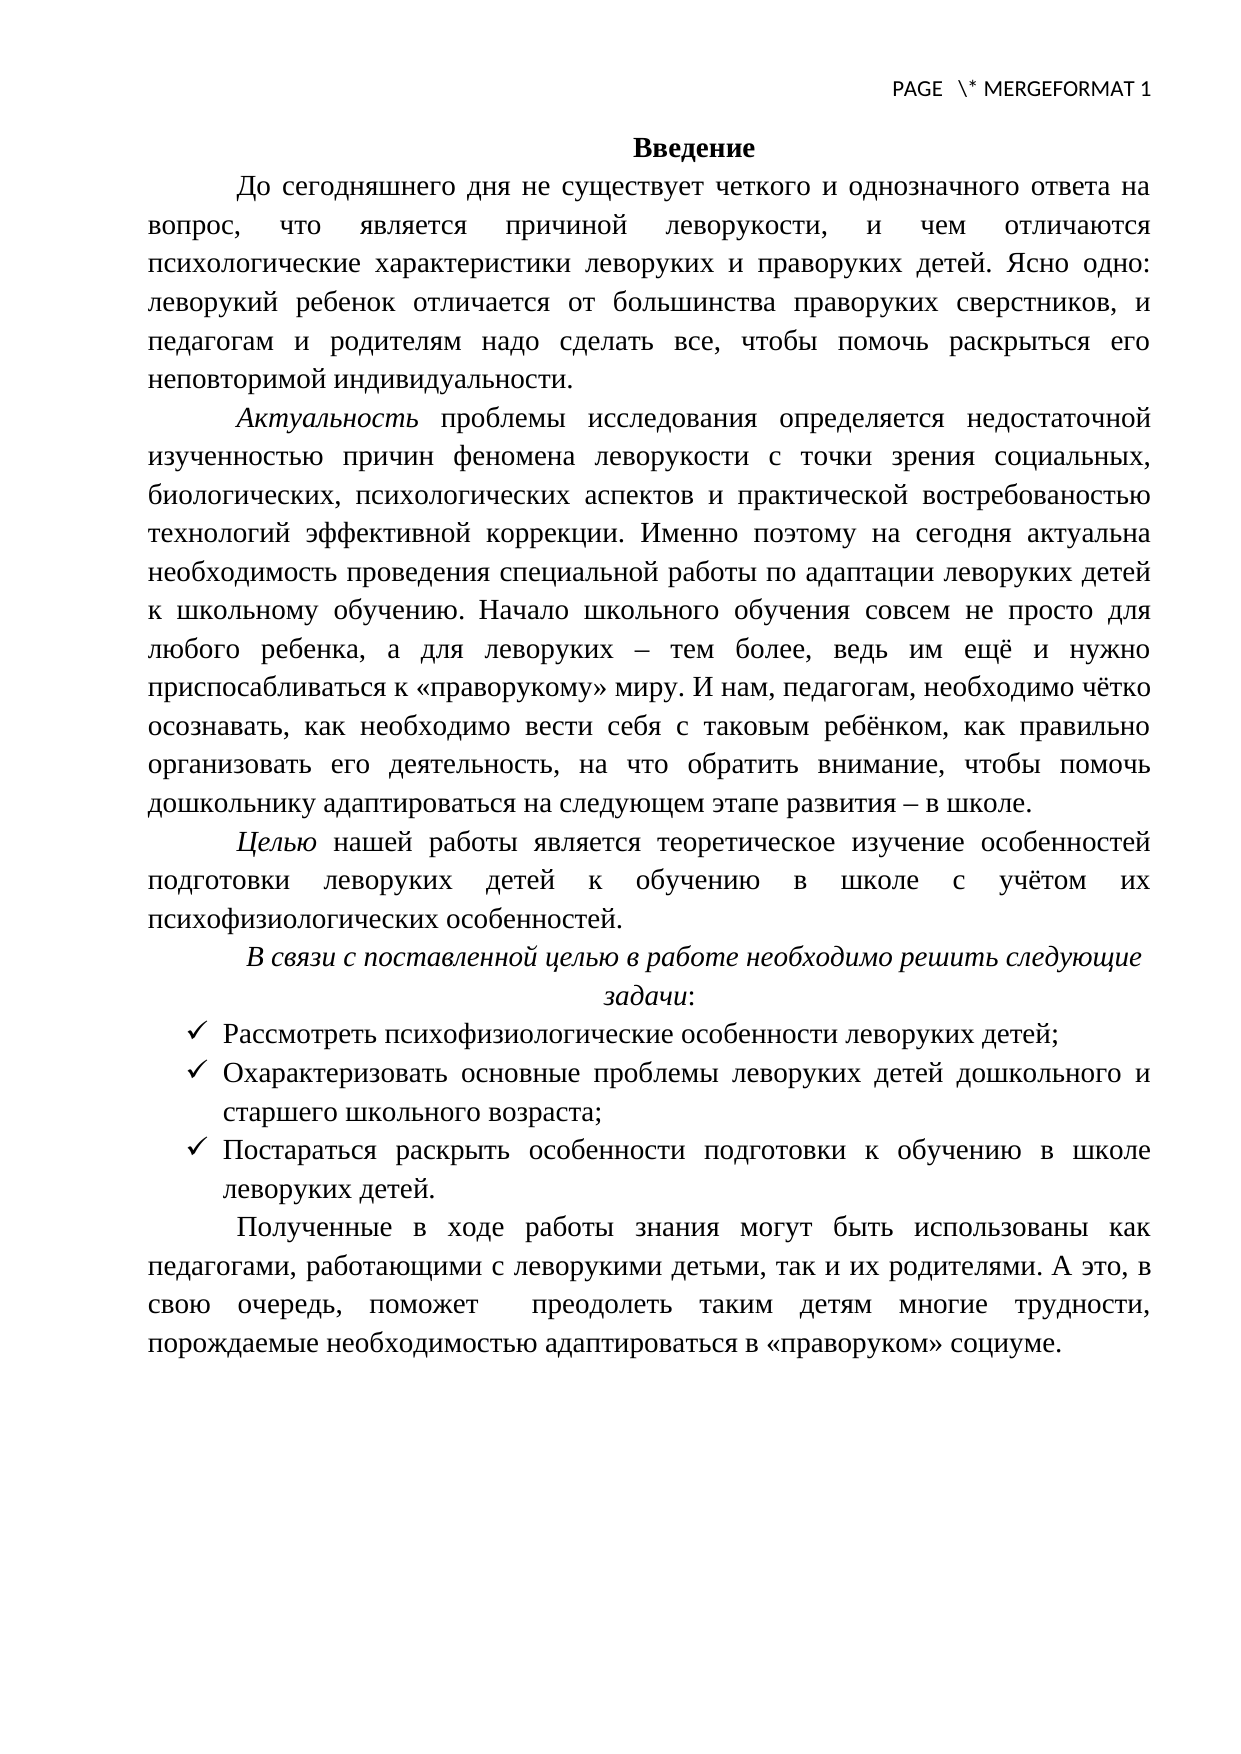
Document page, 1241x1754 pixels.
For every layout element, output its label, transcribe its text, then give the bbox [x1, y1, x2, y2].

text До сегодняшнего дня не существует четкого и однозначного ответа на вопрос, что является причиной леворукости, и чем отличаются психологические характеристики леворуких и праворуких детей. Ясно одно: леворукий ребенок отличается от большинства праворуких сверстников, и педагогам и родителям надо сделать все, чтобы помочь раскрыться его неповторимой индивидуальности. [148, 168, 1152, 395]
text В связи с поставленной целью в работе необходимо решить следующие задачи: [148, 939, 1152, 1011]
text Введение [148, 130, 1152, 163]
text Целью нашей работы является теоретическое изучение особенностей подготовки леворуких детей к обучению в школе с учётом их психофизиологических особенностей. [148, 824, 1152, 934]
list Рассмотреть психофизиологические особенности леворуких детей; [185, 1016, 1152, 1050]
list Постараться раскрыть особенности подготовки к обучению в школе леворуких детей. [185, 1132, 1152, 1204]
list Охарактеризовать основные проблемы леворуких детей дошкольного и старшего школьного возраста; [185, 1055, 1152, 1127]
text Полученные в ходе работы знания могут быть использованы как педагогами, работающими с леворукими детьми, так и их родителями. А это, в свою очередь, поможет преодолеть таким детям многие трудности, порождаемые необходимостью адаптироваться в «праворуком» социуме. [148, 1209, 1152, 1358]
text Актуальность проблемы исследования определяется недостаточной изученностью причин феномена леворукости с точки зрения социальных, биологических, психологических аспектов и практической востребованостью технологий эффективной коррекции. Именно поэтому на сегодня актуальна необходимость проведения специальной работы по адаптации леворуких детей к школьному обучению. Начало школьного обучения совсем не просто для любого ребенка, а для леворуких – тем более, ведь им ещё и нужно приспосабливаться к «праворукому» миру. И нам, педагогам, необходимо чётко осознавать, как необходимо вести себя с таковым ребёнком, как правильно организовать его деятельность, на что обратить внимание, чтобы помочь дошкольнику адаптироваться на следующем этапе развития – в школе. [148, 400, 1152, 819]
